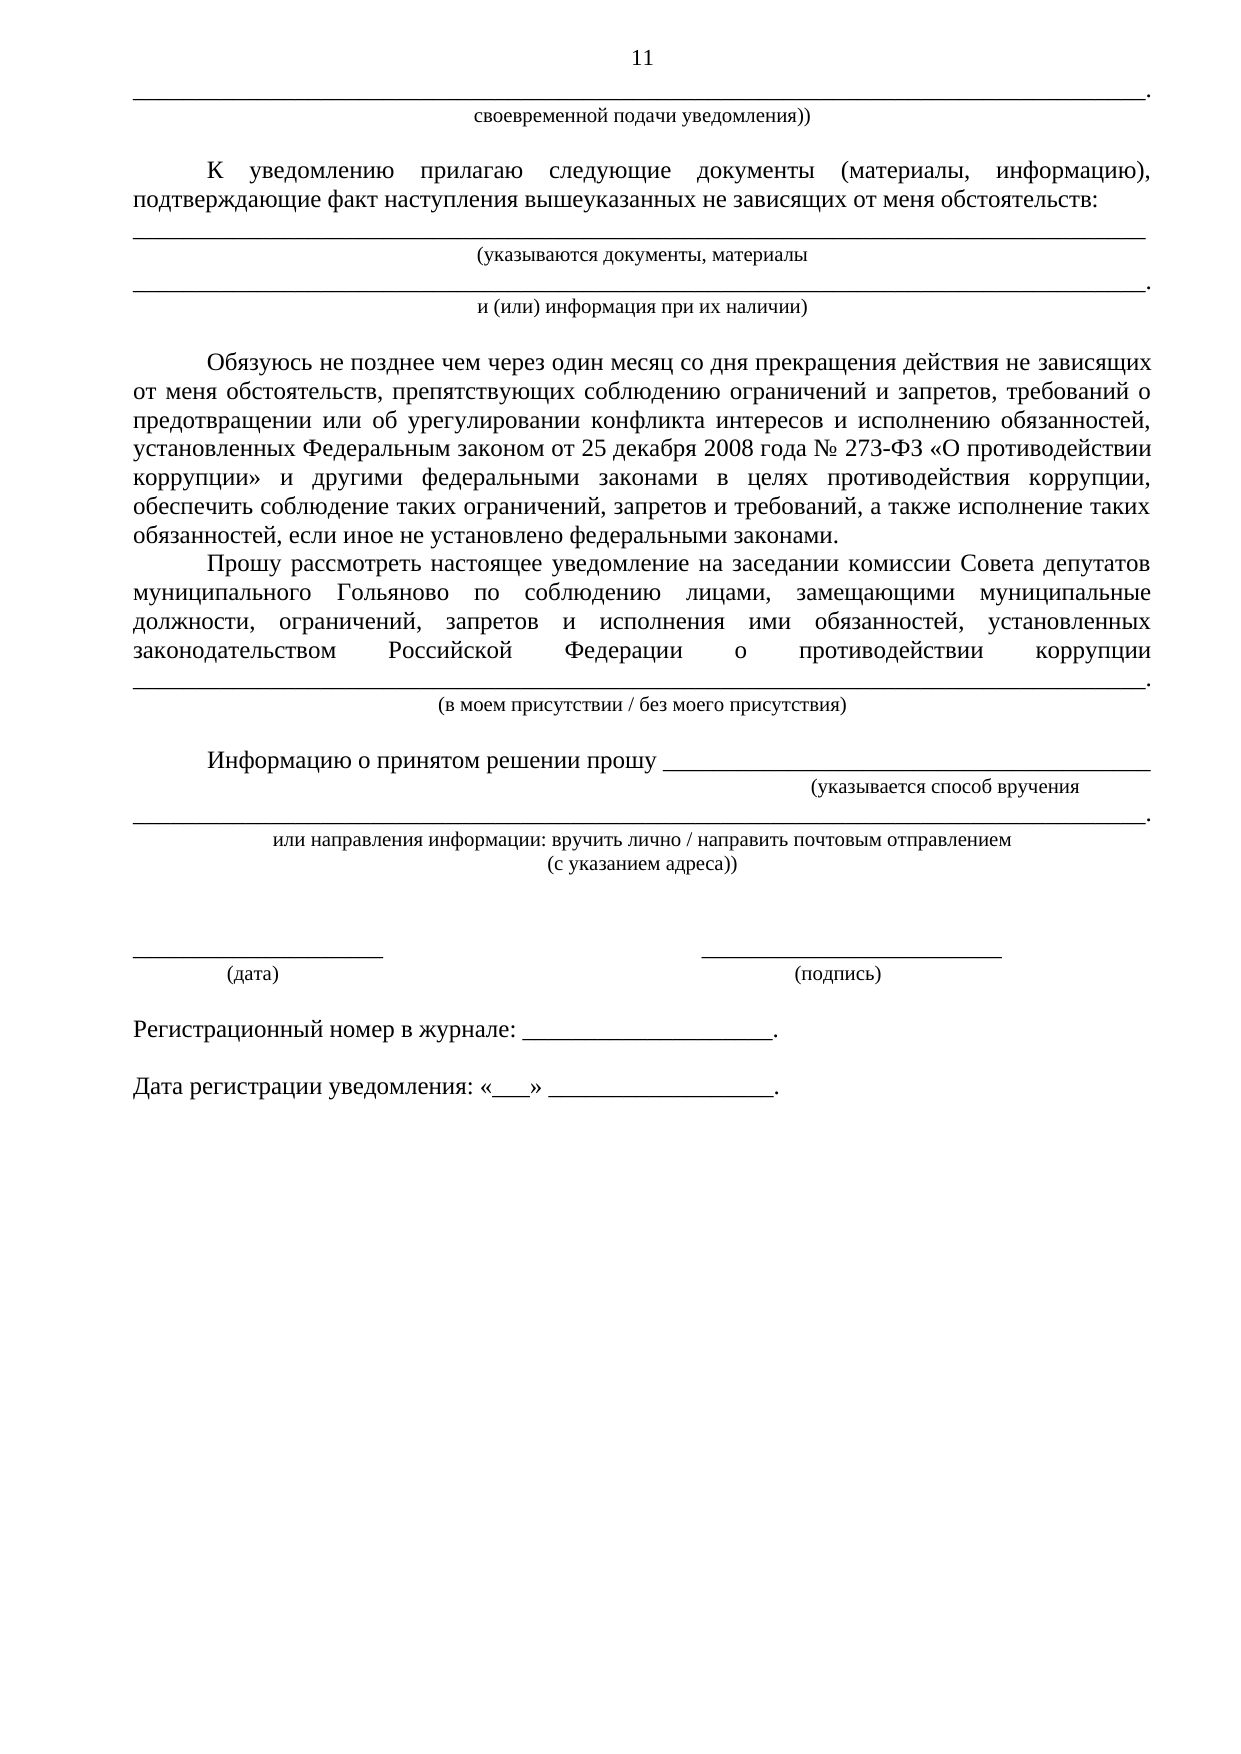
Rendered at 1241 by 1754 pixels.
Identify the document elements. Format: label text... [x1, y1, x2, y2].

text Обязуюсь не позднее чем через один месяц со дня прекращения действия не зависящих от меня обстоятельств, препятствующих соблюдению ограничений и запретов, требований о предотвращении или об урегулировании конфликта интересов и исполнению обязанностей, установленных Федеральным законом от 25 декабря 2008 года № 273-ФЗ «О противодействии коррупции» и другими федеральными законами в целях противодействия коррупции, обеспечить соблюдение таких ограничений, запретов и требований, а также исполнение таких обязанностей, если иное не установлено федеральными законами. [133, 347, 1152, 548]
text (указывается способ вручения [738, 774, 1152, 798]
text и (или) информация при их наличии) [133, 294, 1152, 318]
text _________________________________________________________________________________. [133, 74, 1152, 103]
text ____________________ ________________________ [133, 932, 1152, 961]
text _________________________________________________________________________________. [133, 798, 1152, 827]
text _________________________________________________________________________________. [133, 266, 1152, 294]
text Прошу рассмотреть настоящее уведомление на заседании комиссии Совета депутатов муниципального Гольяново по соблюдению лицами, замещающими муниципальные должности, ограничений, запретов и исполнения ими обязанностей, установленных законодательством Российской Федерации о противодействии коррупции _________________________________________________________________________________. [133, 548, 1152, 692]
text своевременной подачи уведомления)) [133, 103, 1152, 127]
text или направления информации: вручить лично / направить почтовым отправлением [133, 827, 1152, 851]
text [133, 213, 1152, 242]
text Регистрационный номер в журнале: ____________________. [133, 1014, 1152, 1043]
text К уведомлению прилагаю следующие документы (материалы, информацию), подтверждающие факт наступления вышеуказанных не зависящих от меня обстоятельств: [133, 155, 1152, 213]
text (указываются документы, материалы [133, 242, 1152, 266]
text Дата регистрации уведомления: «___» __________________. [133, 1071, 1152, 1100]
text (дата) (подпись) [133, 961, 1152, 985]
text Информацию о принятом решении прошу _______________________________________ [133, 745, 1152, 774]
text (в моем присутствии / без моего присутствия) [133, 692, 1152, 716]
text (с указанием адреса)) [133, 851, 1152, 875]
